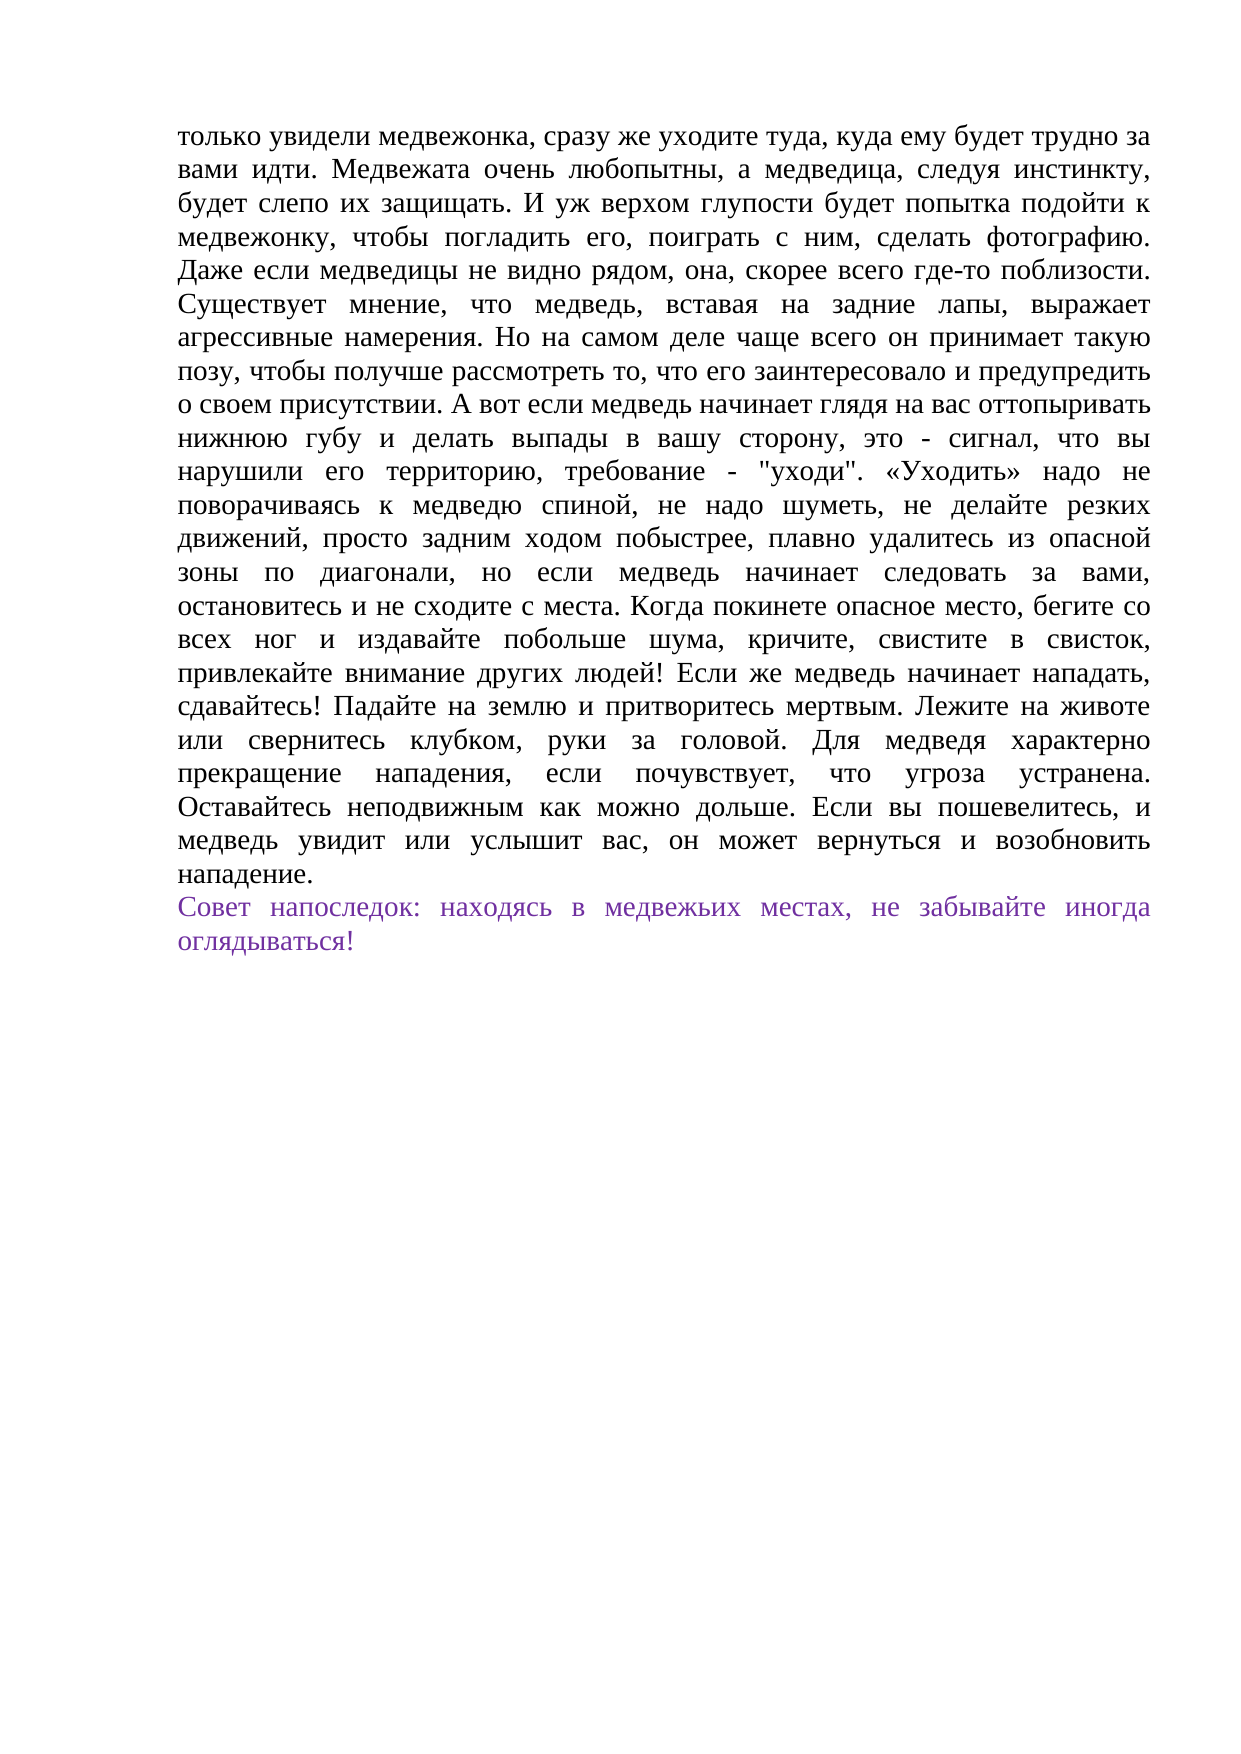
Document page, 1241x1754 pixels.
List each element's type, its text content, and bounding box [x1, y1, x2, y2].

text Совет напоследок: находясь в медвежьих местах, не забывайте иногда оглядываться! [177, 889, 1152, 957]
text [177, 118, 1152, 889]
